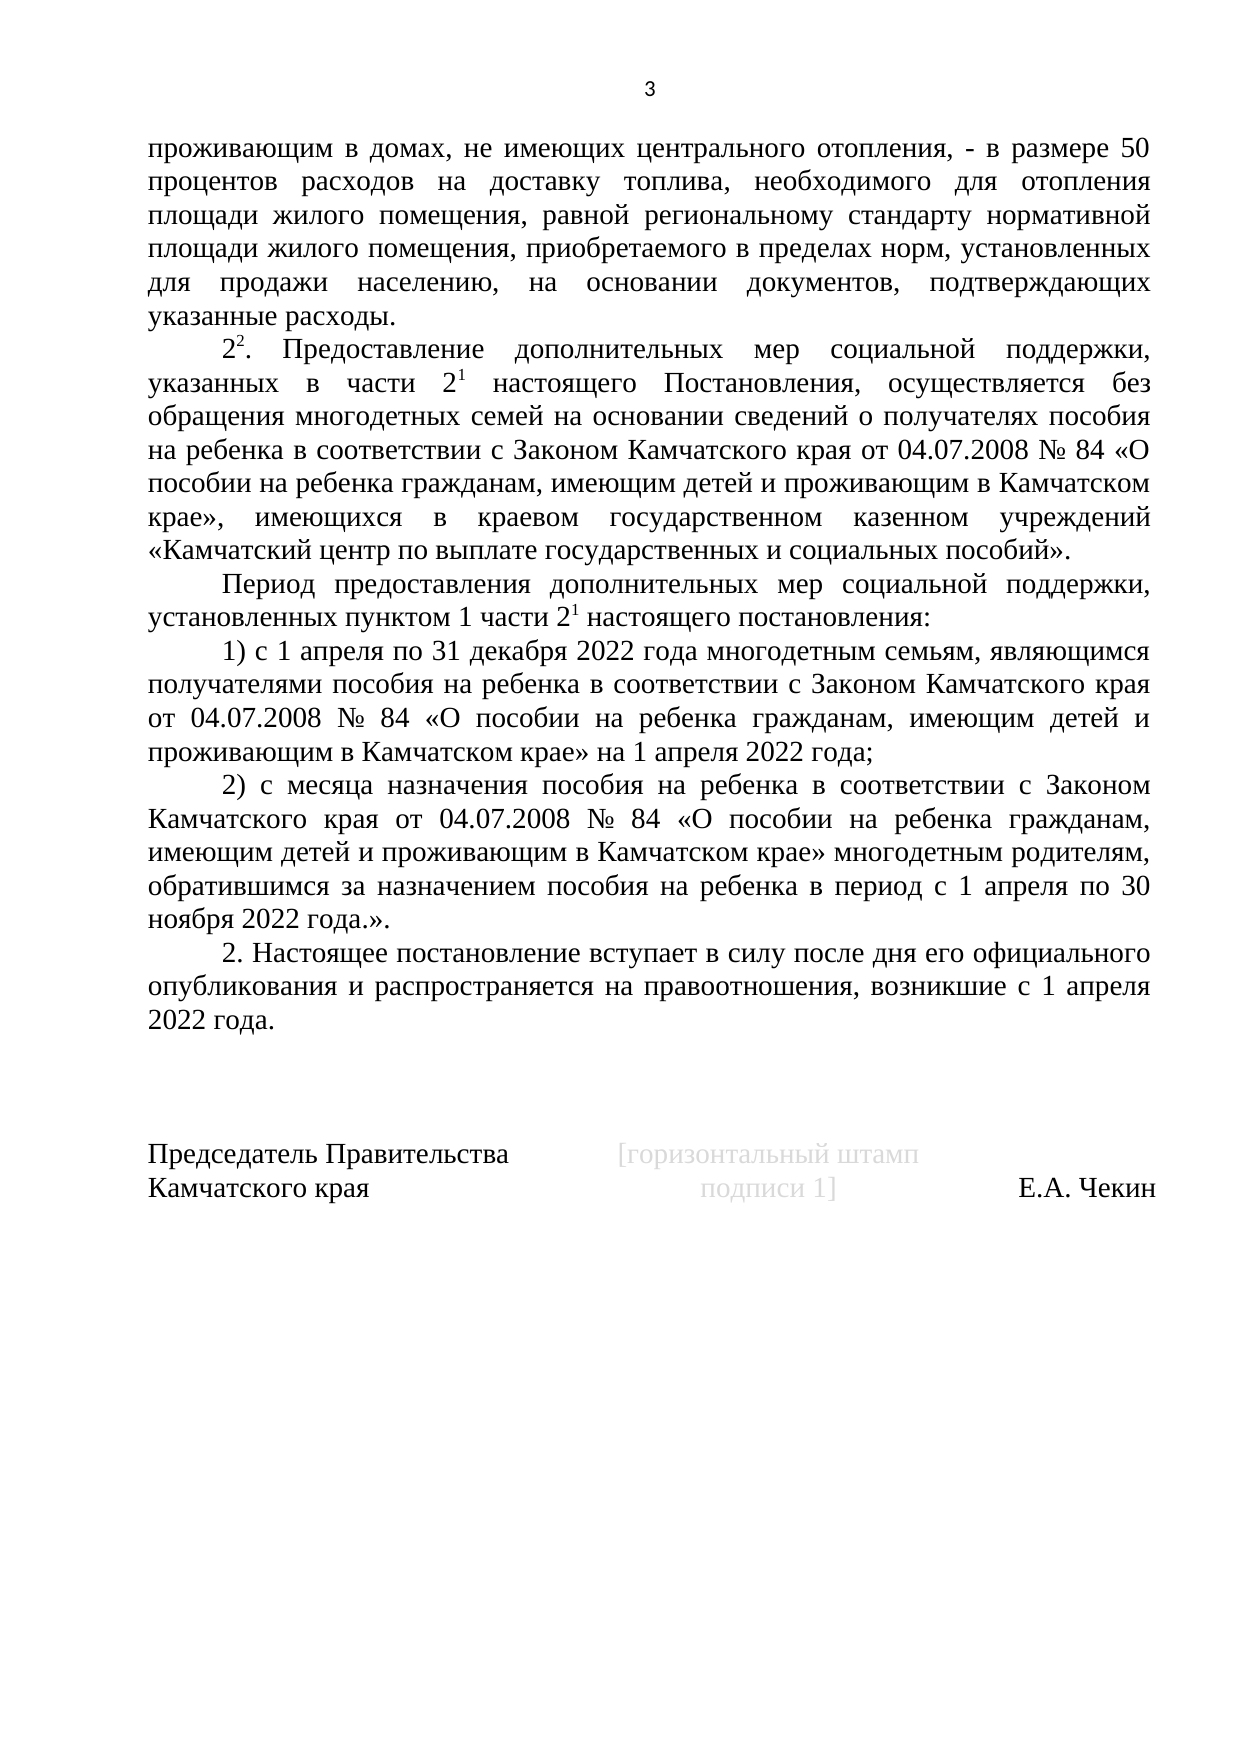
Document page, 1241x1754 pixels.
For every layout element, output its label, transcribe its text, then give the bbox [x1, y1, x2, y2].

text 2) с месяца назначения пособия на ребенка в соответствии с Законом Камчатского края от 04.07.2008 № 84 «О пособии на ребенка гражданам, имеющим детей и проживающим в Камчатском крае» многодетным родителям, обратившимся за назначением пособия на ребенка в период с 1 апреля по 30 ноября 2022 года.». [148, 767, 1152, 935]
text Период предоставления дополнительных мер социальной поддержки, установленных пунктом 1 части 21 настоящего постановления: [148, 566, 1152, 633]
text 1) с 1 апреля по 31 декабря 2022 года многодетным семьям, являющимся получателями пособия на ребенка в соответствии с Законом Камчатского края от 04.07.2008 № 84 «О пособии на ребенка гражданам, имеющим детей и проживающим в Камчатском крае» на 1 апреля 2022 года; [148, 633, 1152, 767]
table_header Председатель Правительства Камчатского края [148, 1136, 577, 1203]
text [148, 130, 1152, 331]
text 2. Настоящее постановление вступает в силу после дня его официального опубликования и распространяется на правоотношения, возникшие с 1 апреля 2022 года. [148, 935, 1152, 1036]
text 22. Предоставление дополнительных мер социальной поддержки, указанных в части 21 настоящего Постановления, осуществляется без обращения многодетных семей на основании сведений о получателях пособия на ребенка в соответствии с Законом Камчатского края от 04.07.2008 № 84 «О пособии на ребенка гражданам, имеющим детей и проживающим в Камчатском крае», имеющихся в краевом государственном казенном учреждений «Камчатский центр по выплате государственных и социальных пособий». [148, 331, 1152, 566]
table_header [горизонтальный штамп подписи 1] [577, 1136, 947, 1203]
table_header Е.А. Чекин [948, 1136, 1155, 1203]
